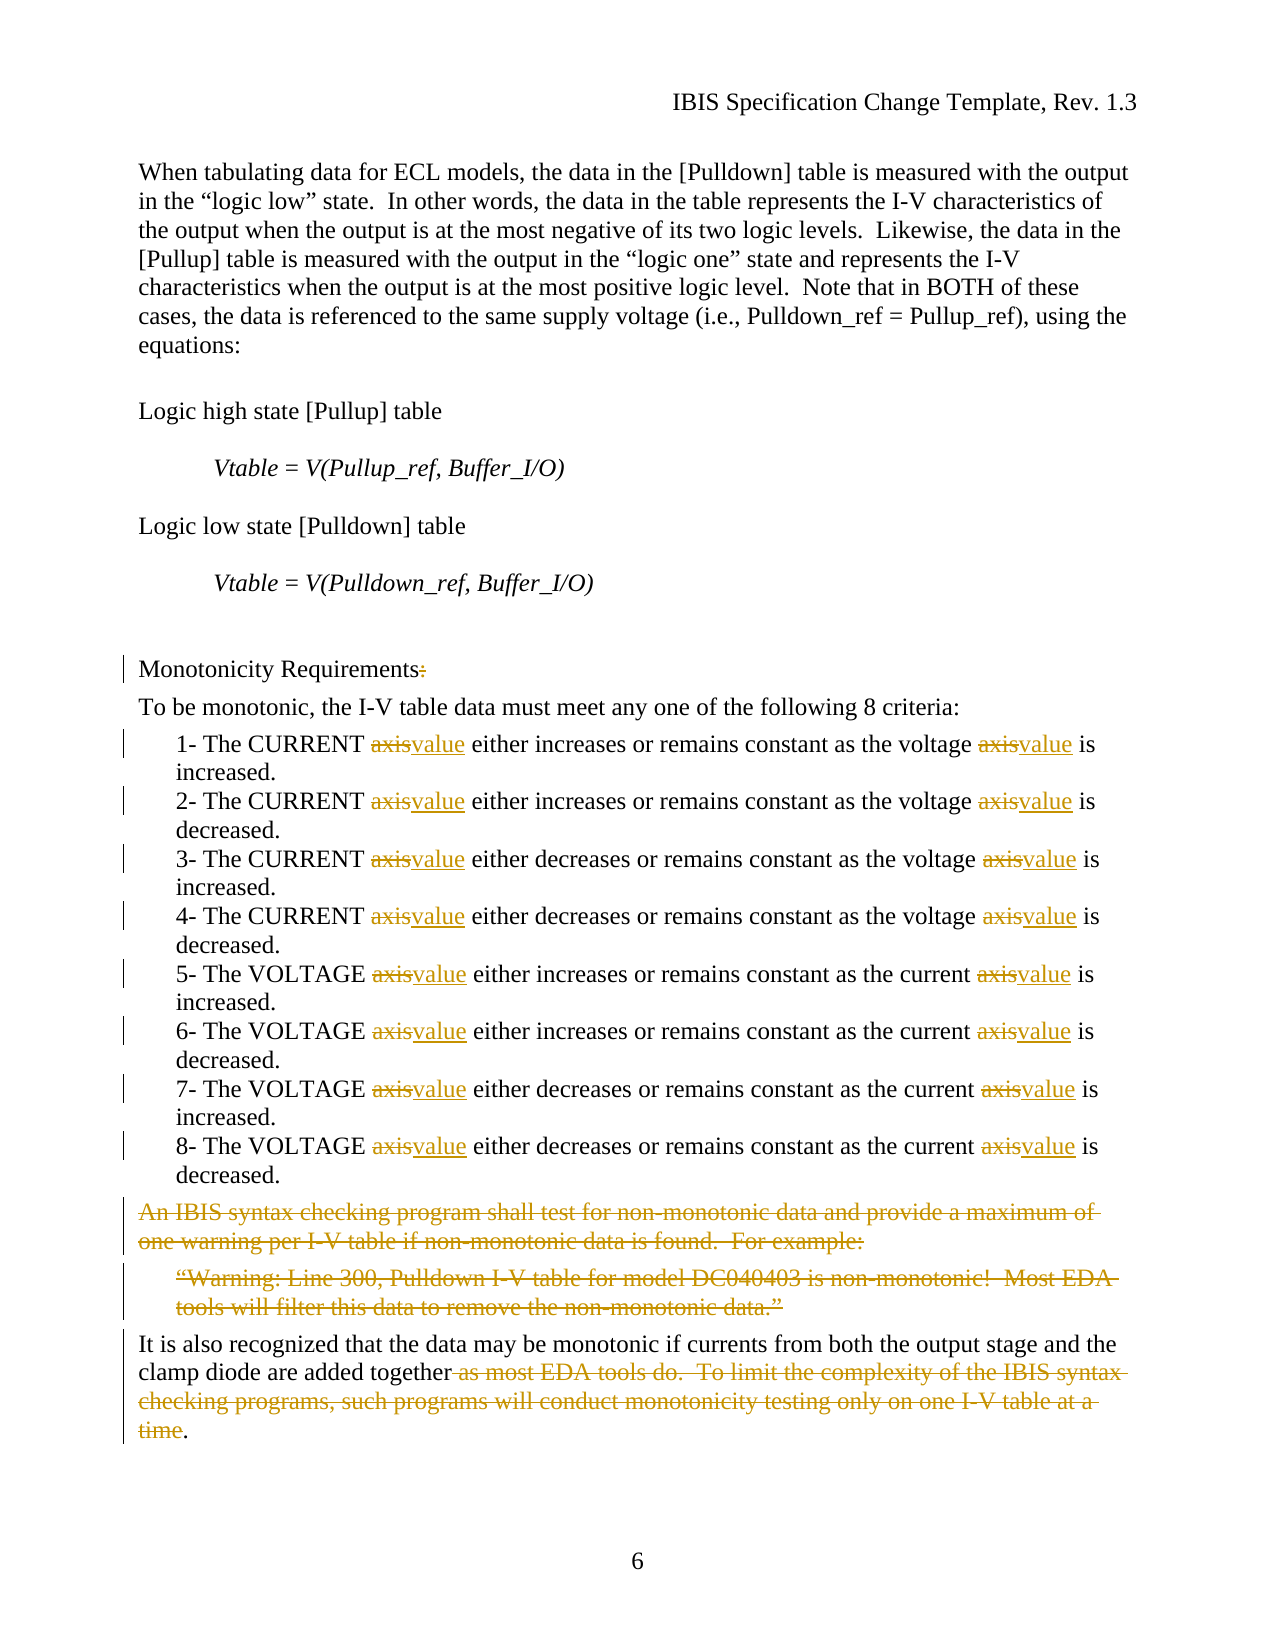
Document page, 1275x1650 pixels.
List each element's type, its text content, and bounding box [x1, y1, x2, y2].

text 5- The VOLTAGE either increases or remains constant as the current is increased. [176, 959, 1137, 1016]
text It is also recognized that the data may be monotonic if currents from both the output stage and the clamp diode are added together. [138, 1329, 1137, 1444]
text Vtable = V(Pullup_ref, Buffer_I/O) [138, 453, 1137, 482]
text When tabulating data for ECL models, the data in the [Pulldown] table is measured with the output in the “logic low” state. In other words, the data in the table represents the I-V characteristics of the output when the output is at the most negative of its two logic levels. Likewise, the data in the [Pullup] table is measured with the output in the “logic one” state and represents the I-V characteristics when the output is at the most positive logic level. Note that in BOTH of these cases, the data is referenced to the same supply voltage (i.e., Pulldown_ref = Pullup_ref), using the equations: [138, 157, 1137, 359]
text 2- The CURRENT either increases or remains constant as the voltage is decreased. [176, 786, 1137, 844]
text To be monotonic, the I-V table data must meet any one of the following 8 criteria: [138, 692, 1137, 720]
text 3- The CURRENT either decreases or remains constant as the voltage is increased. [176, 844, 1137, 901]
text 7- The VOLTAGE either decreases or remains constant as the current is increased. [176, 1074, 1137, 1131]
text Logic high state [Pullup] table [138, 396, 1137, 424]
text 8- The VOLTAGE either decreases or remains constant as the current is decreased. [176, 1131, 1137, 1189]
text Monotonicity Requirements [138, 654, 1137, 683]
text 6- The VOLTAGE either increases or remains constant as the current is decreased. [176, 1016, 1137, 1074]
text Logic low state [Pulldown] table [138, 511, 1137, 539]
text 1- The CURRENT either increases or remains constant as the voltage is increased. [176, 729, 1137, 786]
text 4- The CURRENT either decreases or remains constant as the voltage is decreased. [176, 901, 1137, 959]
text Vtable = V(Pulldown_ref, Buffer_I/O) [138, 568, 1137, 597]
